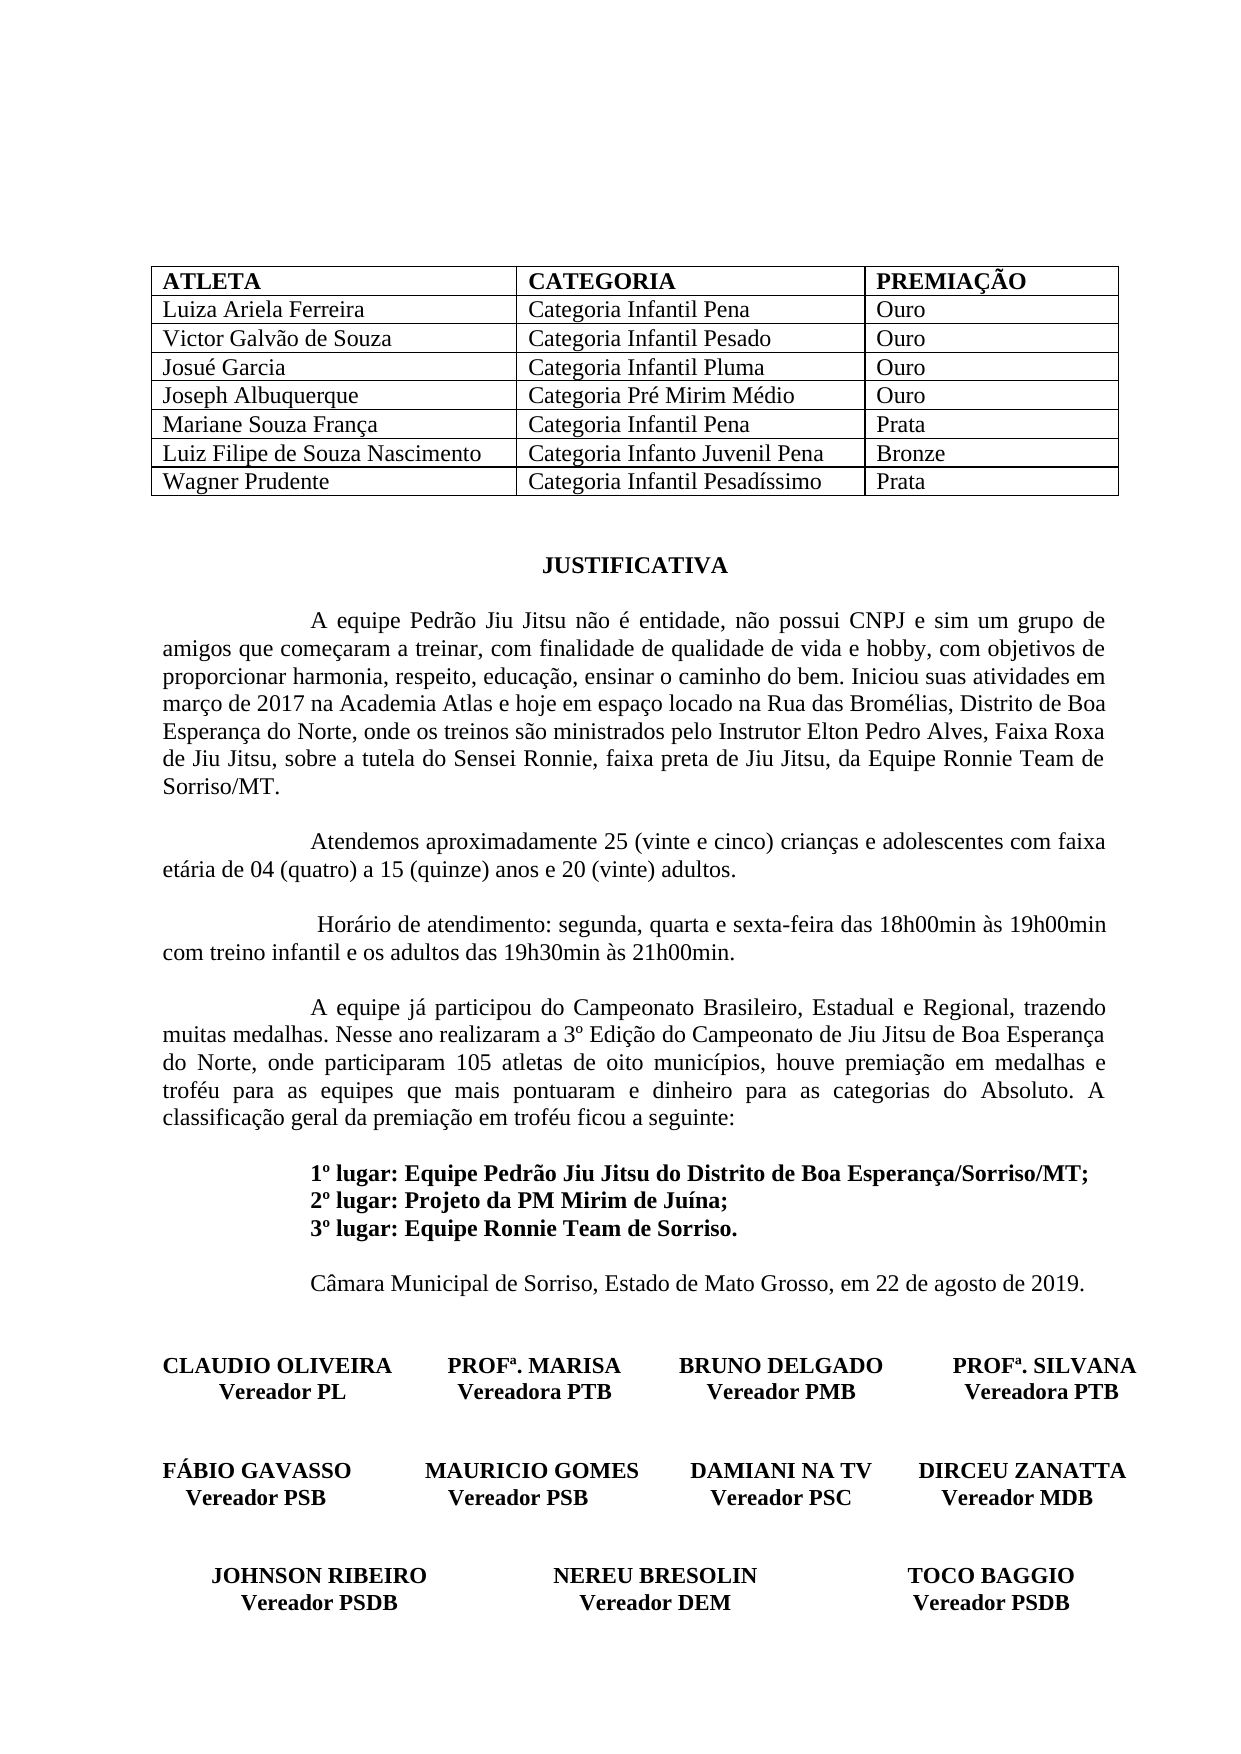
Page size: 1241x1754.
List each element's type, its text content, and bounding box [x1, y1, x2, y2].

table_header CLAUDIO OLIVEIRA Vereador PL [151, 1352, 413, 1457]
table_cell Ouro [866, 296, 1118, 323]
table_cell Ouro [866, 381, 1118, 409]
table_header PROFª. SILVANA Vereadora PTB [907, 1352, 1185, 1457]
table_cell Josué Garcia [152, 353, 516, 380]
table_cell Luiz Filipe de Souza Nascimento [152, 439, 516, 466]
table_cell Categoria Infantil Pena [517, 296, 864, 323]
table_cell Joseph Albuquerque [152, 381, 516, 409]
table_cell NEREU BRESOLIN Vereador DEM [487, 1563, 823, 1615]
table_header PROFª. MARISA Vereadora PTB [414, 1352, 655, 1457]
table_cell Categoria Infantil Pesadíssimo [517, 468, 864, 495]
text Câmara Municipal de Sorriso, Estado de Mato Grosso, em 22 de agosto de 2019. [162, 1269, 1107, 1297]
table_cell Wagner Prudente [152, 468, 516, 495]
text JUSTIFICATIVA [162, 551, 1107, 579]
table_cell Mariane Souza França [152, 410, 516, 438]
table_cell MAURICIO GOMES Vereador PSB [414, 1457, 655, 1563]
text A equipe Pedrão Jiu Jitsu não é entidade, não possui CNPJ e sim um grupo de amigos que começaram a treinar, com finalidade de qualidade de vida e hobby, com objetivos de proporcionar harmonia, respeito, educação, ensinar o caminho do bem. Iniciou suas atividades em março de 2017 na Academia Atlas e hoje em espaço locado na Rua das Bromélias, Distrito de Boa Esperança do Norte, onde os treinos são ministrados pelo Instrutor Elton Pedro Alves, Faixa Roxa de Jiu Jitsu, sobre a tutela do Sensei Ronnie, faixa preta de Jiu Jitsu, da Equipe Ronnie Team de Sorriso/MT. [162, 606, 1107, 800]
table_cell Ouro [866, 353, 1118, 380]
table_cell Categoria Infantil Pena [517, 410, 864, 438]
table_cell Categoria Infantil Pluma [517, 353, 864, 380]
table_header BRUNO DELGADO Vereador PMB [655, 1352, 907, 1457]
table_header CATEGORIA [517, 267, 864, 294]
table_cell Ouro [866, 324, 1118, 352]
table_cell FÁBIO GAVASSO Vereador PSB [151, 1457, 413, 1563]
table_cell Bronze [866, 439, 1118, 466]
text A equipe já participou do Campeonato Brasileiro, Estadual e Regional, trazendo muitas medalhas. Nesse ano realizaram a 3º Edição do Campeonato de Jiu Jitsu de Boa Esperança do Norte, onde participaram 105 atletas de oito municípios, houve premiação em medalhas e troféu para as equipes que mais pontuaram e dinheiro para as categorias do Absoluto. A classificação geral da premiação em troféu ficou a seguinte: [162, 993, 1107, 1131]
table_cell Victor Galvão de Souza [152, 324, 516, 352]
table_cell DIRCEU ZANATTA Vereador MDB [907, 1457, 1185, 1563]
text 3º lugar: Equipe Ronnie Team de Sorriso. [162, 1214, 1107, 1241]
text 2º lugar: Projeto da PM Mirim de Juína; [162, 1186, 1107, 1214]
table_cell Prata [866, 410, 1118, 438]
table_header ATLETA [152, 267, 516, 294]
table_cell TOCO BAGGIO Vereador PSDB [823, 1563, 1159, 1615]
table_cell Categoria Infantil Pesado [517, 324, 864, 352]
table_cell JOHNSON RIBEIRO Vereador PSDB [151, 1563, 487, 1615]
text Atendemos aproximadamente 25 (vinte e cinco) crianças e adolescentes com faixa etária de 04 (quatro) a 15 (quinze) anos e 20 (vinte) adultos. [162, 827, 1107, 882]
text Horário de atendimento: segunda, quarta e sexta-feira das 18h00min às 19h00min com treino infantil e os adultos das 19h30min às 21h00min. [162, 910, 1107, 965]
table_cell DAMIANI NA TV Vereador PSC [655, 1457, 907, 1563]
text 1º lugar: Equipe Pedrão Jiu Jitsu do Distrito de Boa Esperança/Sorriso/MT; [162, 1158, 1107, 1186]
table_cell Prata [866, 468, 1118, 495]
table_header PREMIAÇÃO [866, 267, 1118, 294]
table_cell Categoria Pré Mirim Médio [517, 381, 864, 409]
table_cell Categoria Infanto Juvenil Pena [517, 439, 864, 466]
table_cell Luiza Ariela Ferreira [152, 296, 516, 323]
